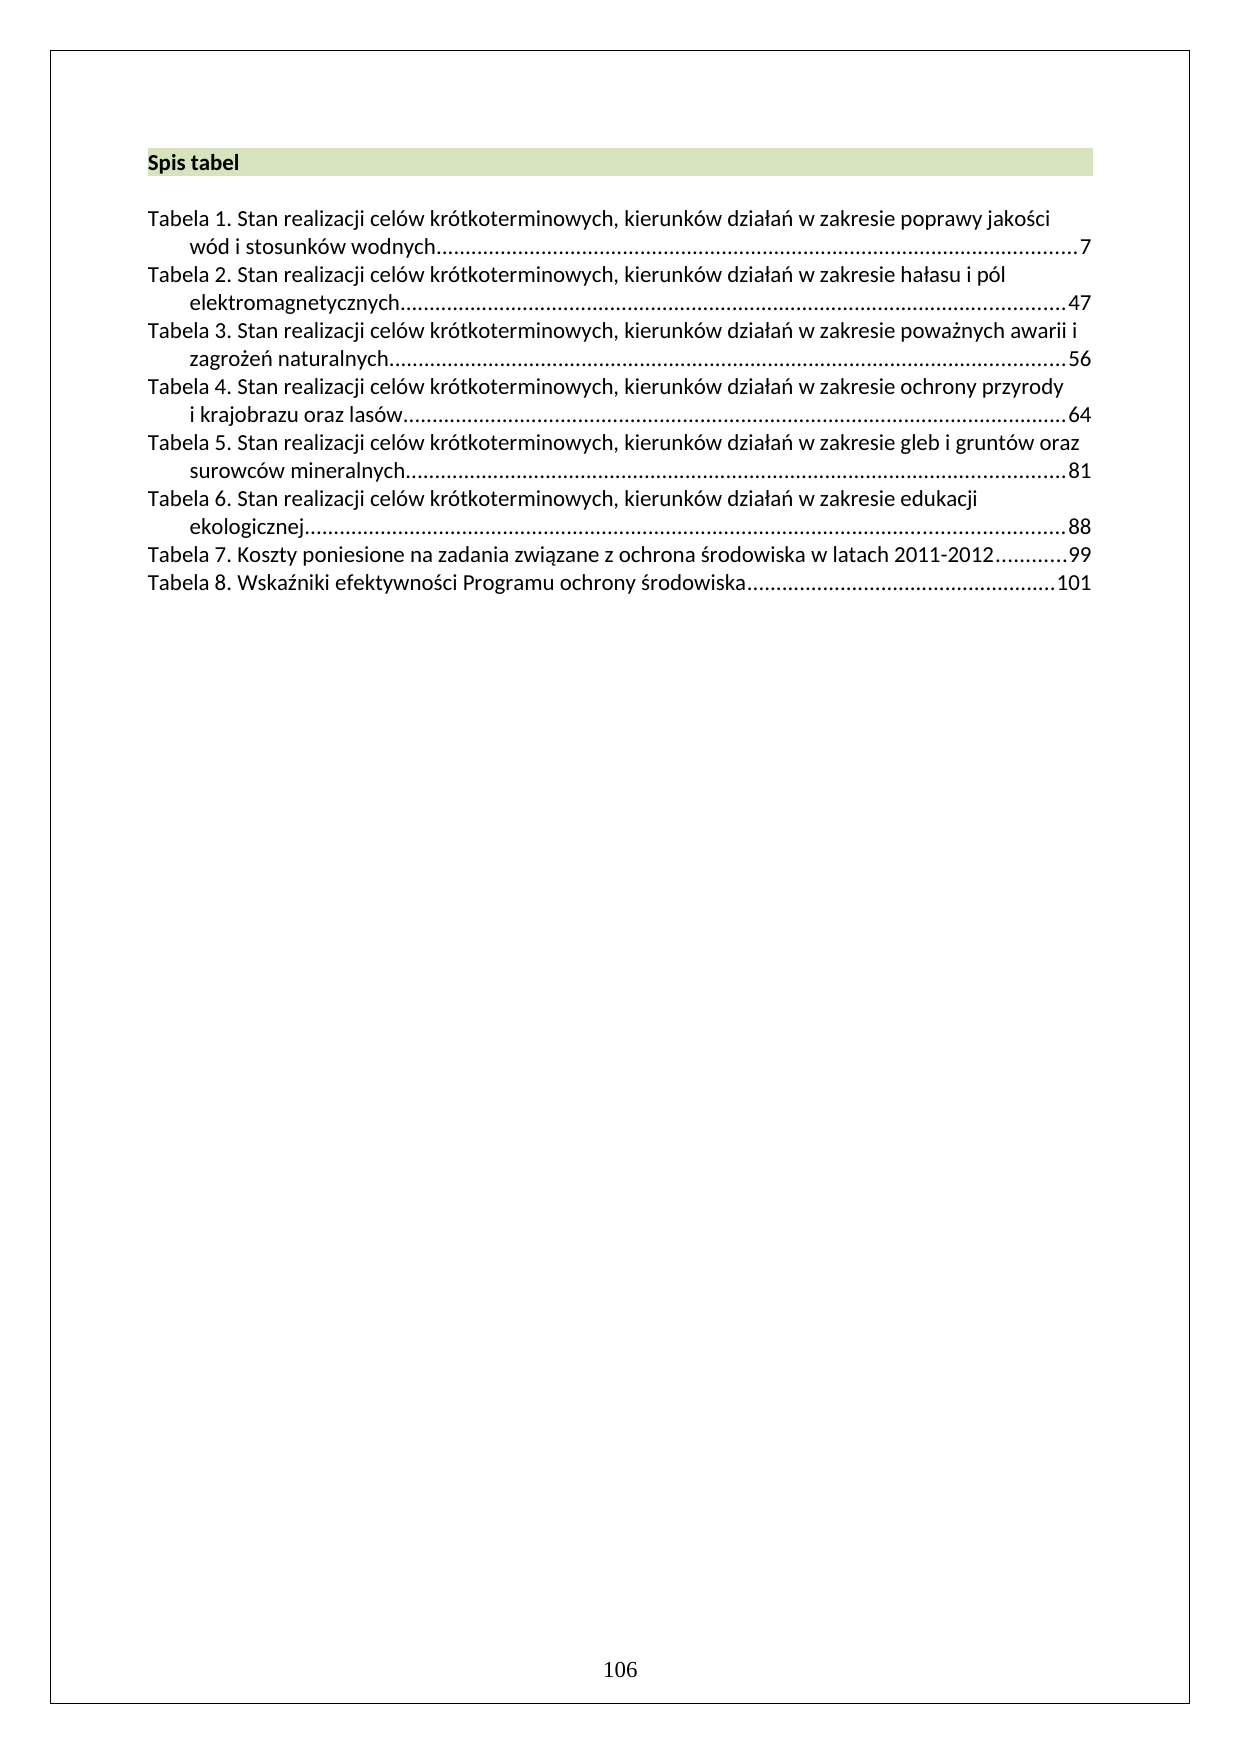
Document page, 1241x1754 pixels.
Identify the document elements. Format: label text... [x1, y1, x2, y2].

text Tabela 2. Stan realizacji celów krótkoterminowych, kierunków działań w zakresie hałasu i pól elektromagnetycznych 47 [148, 260, 1093, 316]
text Tabela 1. Stan realizacji celów krótkoterminowych, kierunków działań w zakresie poprawy jakości wód i stosunków wodnych 7 [148, 204, 1093, 260]
text Tabela 4. Stan realizacji celów krótkoterminowych, kierunków działań w zakresie ochrony przyrody i krajobrazu oraz lasów 64 [148, 372, 1093, 428]
text Tabela 7. Koszty poniesione na zadania związane z ochrona środowiska w latach 2011-2012 99 [148, 540, 1093, 568]
text Tabela 5. Stan realizacji celów krótkoterminowych, kierunków działań w zakresie gleb i gruntów oraz surowców mineralnych 81 [148, 428, 1093, 484]
text Spis tabel [148, 148, 1093, 176]
text Tabela 8. Wskaźniki efektywności Programu ochrony środowiska 101 [148, 568, 1093, 596]
text Tabela 3. Stan realizacji celów krótkoterminowych, kierunków działań w zakresie poważnych awarii i zagrożeń naturalnych 56 [148, 316, 1093, 372]
text Tabela 6. Stan realizacji celów krótkoterminowych, kierunków działań w zakresie edukacji ekologicznej 88 [148, 484, 1093, 540]
